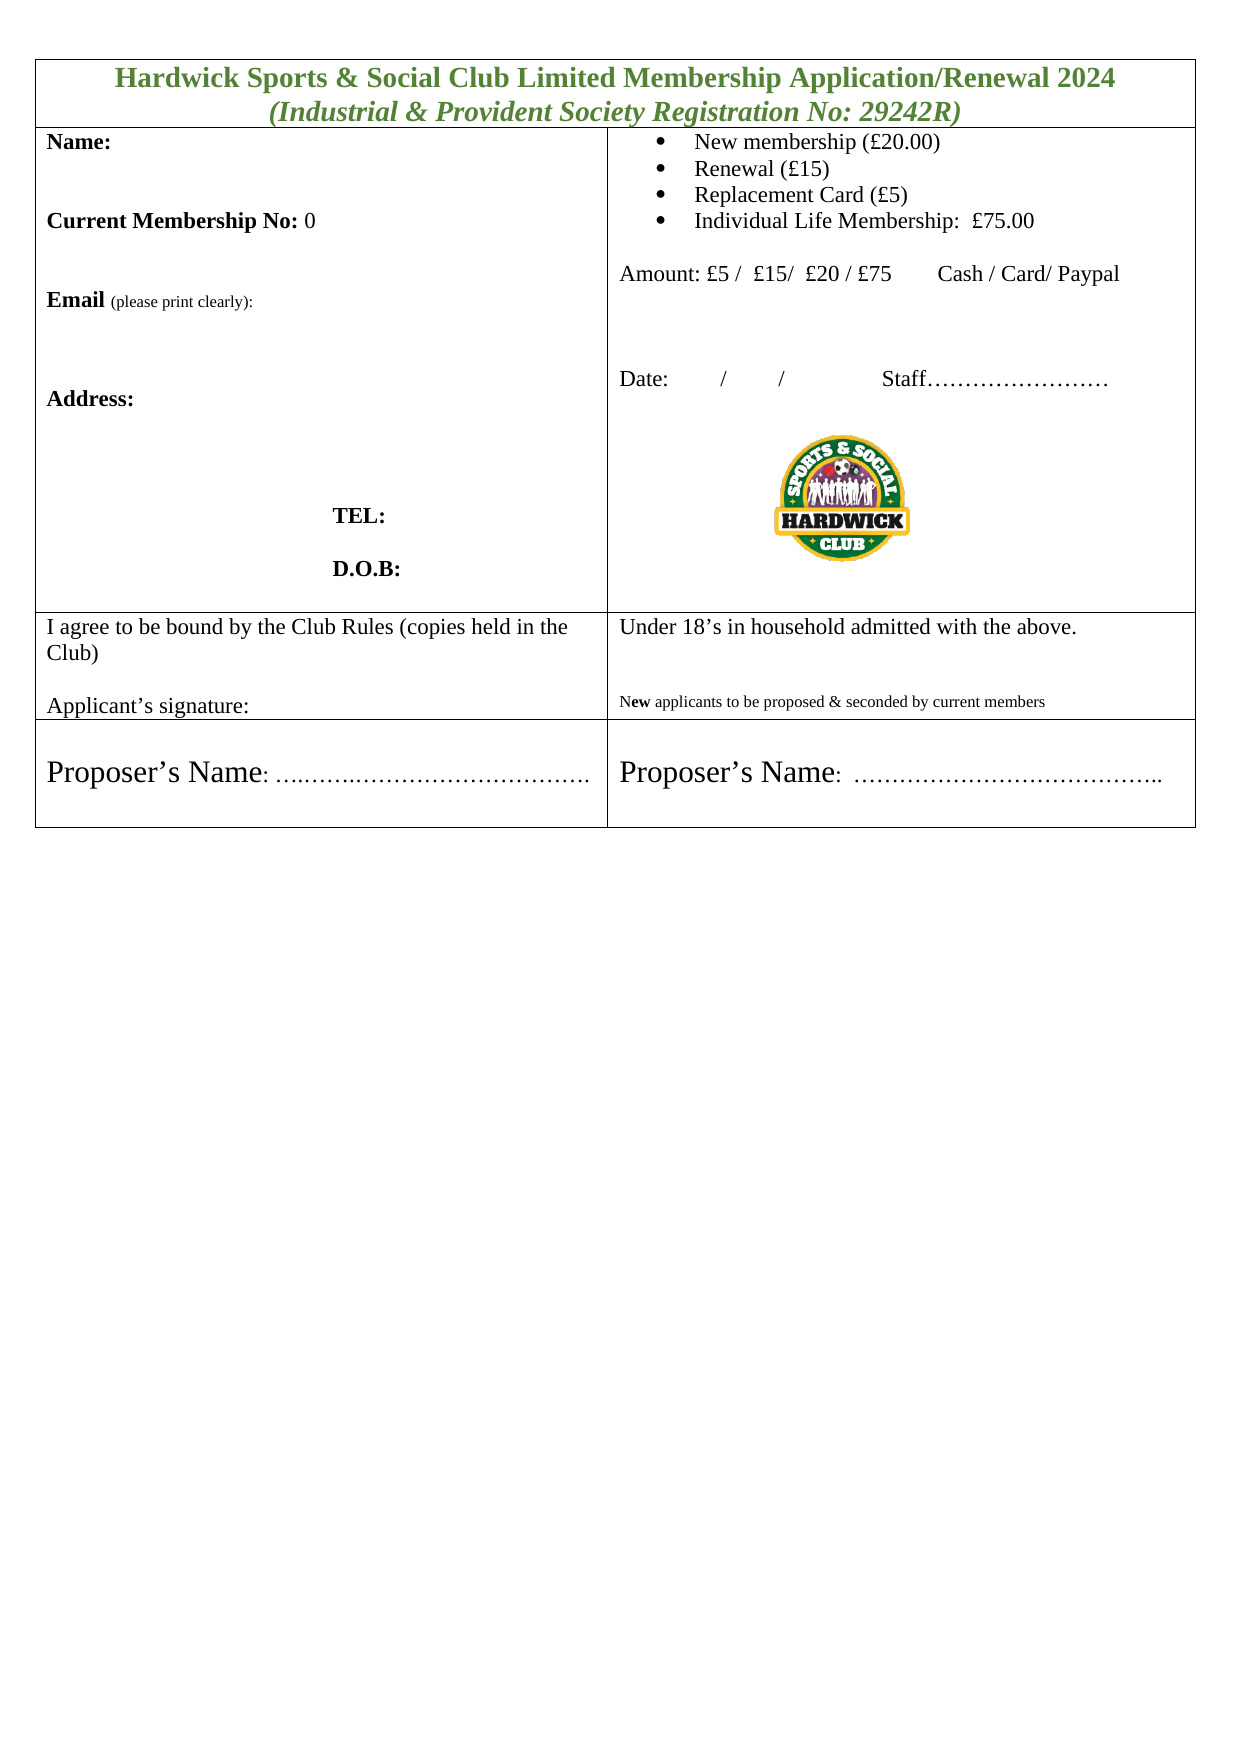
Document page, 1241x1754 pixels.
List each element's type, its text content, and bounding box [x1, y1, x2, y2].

table_cell I agree to be bound by the Club Rules (copies held in the Club) Applicant’s signature: [36, 613, 607, 718]
table_cell Under 18’s in household admitted with the above. New applicants to be proposed & seconded by current members [608, 613, 1195, 718]
table_cell Name: Current Membership No: 0 Email (please print clearly): Address: TEL: D.O.B: [36, 128, 607, 612]
picture [762, 422, 918, 570]
table_cell Proposer’s Name: ….…….…………………………. [36, 720, 607, 827]
table_header Hardwick Sports & Social Club Limited Membership Application/Renewal 2024 (Industrial & Provident Society Registration No: 29242R) [36, 60, 1195, 127]
table_cell New membership (£20.00) Renewal (£15) Replacement Card (£5) Individual Life Membership: £75.00 Amount: £5 / £15/ £20 / £75 Cash / Card/ Paypal Date: / / Staff…………………… [608, 128, 1195, 612]
table_cell Proposer’s Name: ………………………………….. [608, 720, 1195, 827]
